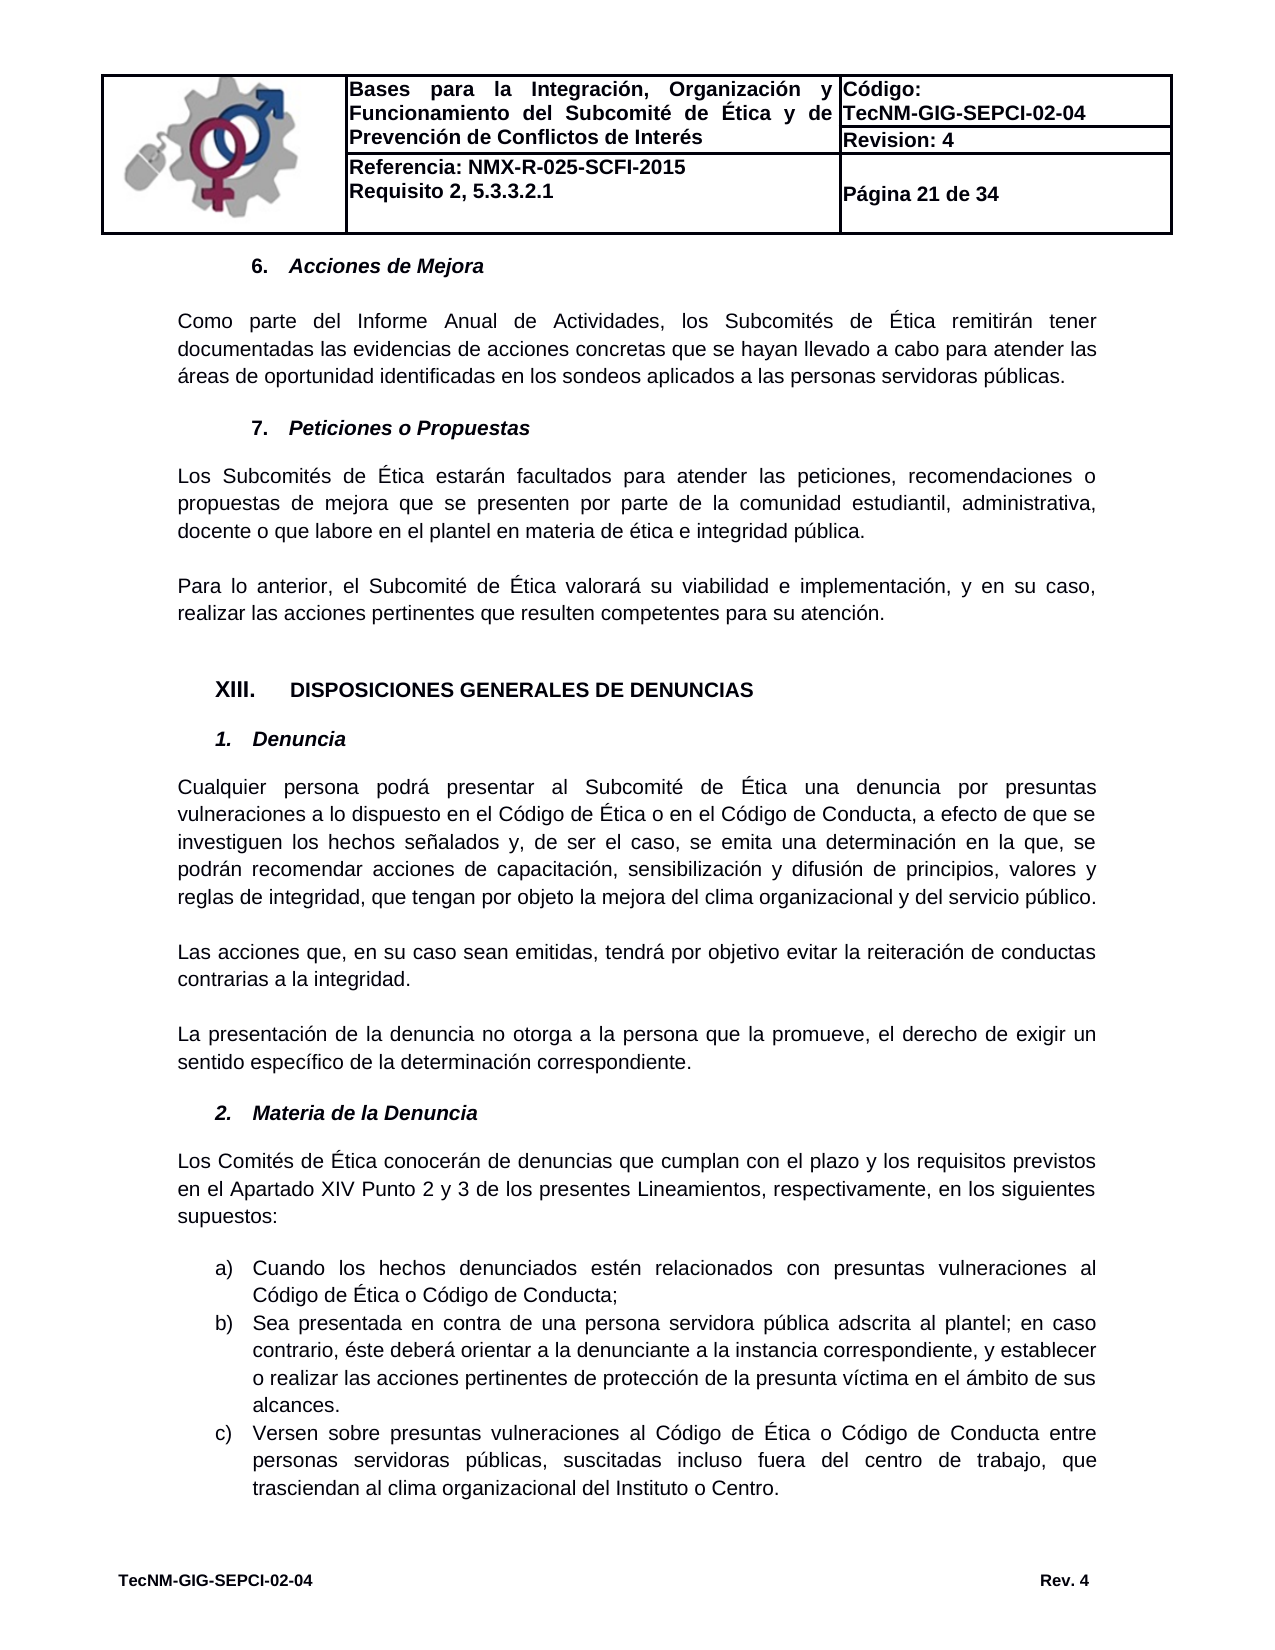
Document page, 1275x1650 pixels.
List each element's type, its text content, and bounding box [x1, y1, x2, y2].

list Cuando los hechos denunciados estén relacionados con presuntas vulneraciones al Código de Ética o Código de Conducta; [215, 1255, 1098, 1307]
list Denuncia [215, 727, 1098, 751]
list Sea presentada en contra de una persona servidora pública adscrita al plantel; en caso contrario, éste deberá orientar a la denunciante a la instancia correspondiente, y establecer o realizar las acciones pertinentes de protección de la presunta víctima en el ámbito de sus alcances. [215, 1310, 1098, 1417]
list Versen sobre presuntas vulneraciones al Código de Ética o Código de Conducta entre personas servidoras públicas, suscitadas incluso fuera del centro de trabajo, que trasciendan al clima organizacional del Instituto o Centro. [215, 1420, 1098, 1499]
text Las acciones que, en su caso sean emitidas, tendrá por objetivo evitar la reiteración de conductas contrarias a la integridad. [177, 939, 1098, 991]
list Acciones de Mejora [251, 254, 1098, 278]
text Los Comités de Ética conocerán de denuncias que cumplan con el plazo y los requisitos previstos en el Apartado XIV Punto 2 y 3 de los presentes Lineamientos, respectivamente, en los siguientes supuestos: [177, 1149, 1098, 1228]
text Como parte del Informe Anual de Actividades, los Subcomités de Ética remitirán tener documentadas las evidencias de acciones concretas que se hayan llevado a cabo para atender las áreas de oportunidad identificadas en los sondeos aplicados a las personas servidoras públicas. [177, 309, 1098, 388]
picture [122, 77, 322, 232]
text Para lo anterior, el Subcomité de Ética valorará su viabilidad e implementación, y en su caso, realizar las acciones pertinentes que resulten competentes para su atención. [177, 573, 1098, 625]
list Peticiones o Propuestas [251, 416, 1098, 439]
text Los Subcomités de Ética estarán facultados para atender las peticiones, recomendaciones o propuestas de mejora que se presenten por parte de la comunidad estudiantil, administrativa, docente o que labore en el plantel en materia de ética e integridad pública. [177, 463, 1098, 542]
list DISPOSICIONES GENERALES DE DENUNCIAS [215, 676, 1098, 703]
text Cualquier persona podrá presentar al Subcomité de Ética una denuncia por presuntas vulneraciones a lo dispuesto en el Código de Ética o en el Código de Conducta, a efecto de que se investiguen los hechos señalados y, de ser el caso, se emita una determinación en la que, se podrán recomendar acciones de capacitación, sensibilización y difusión de principios, valores y reglas de integridad, que tengan por objeto la mejora del clima organizacional y del servicio público. [177, 774, 1098, 908]
list Materia de la Denuncia [215, 1101, 1098, 1125]
text La presentación de la denuncia no otorga a la persona que la promueve, el derecho de exigir un sentido específico de la determinación correspondiente. [177, 1022, 1098, 1073]
